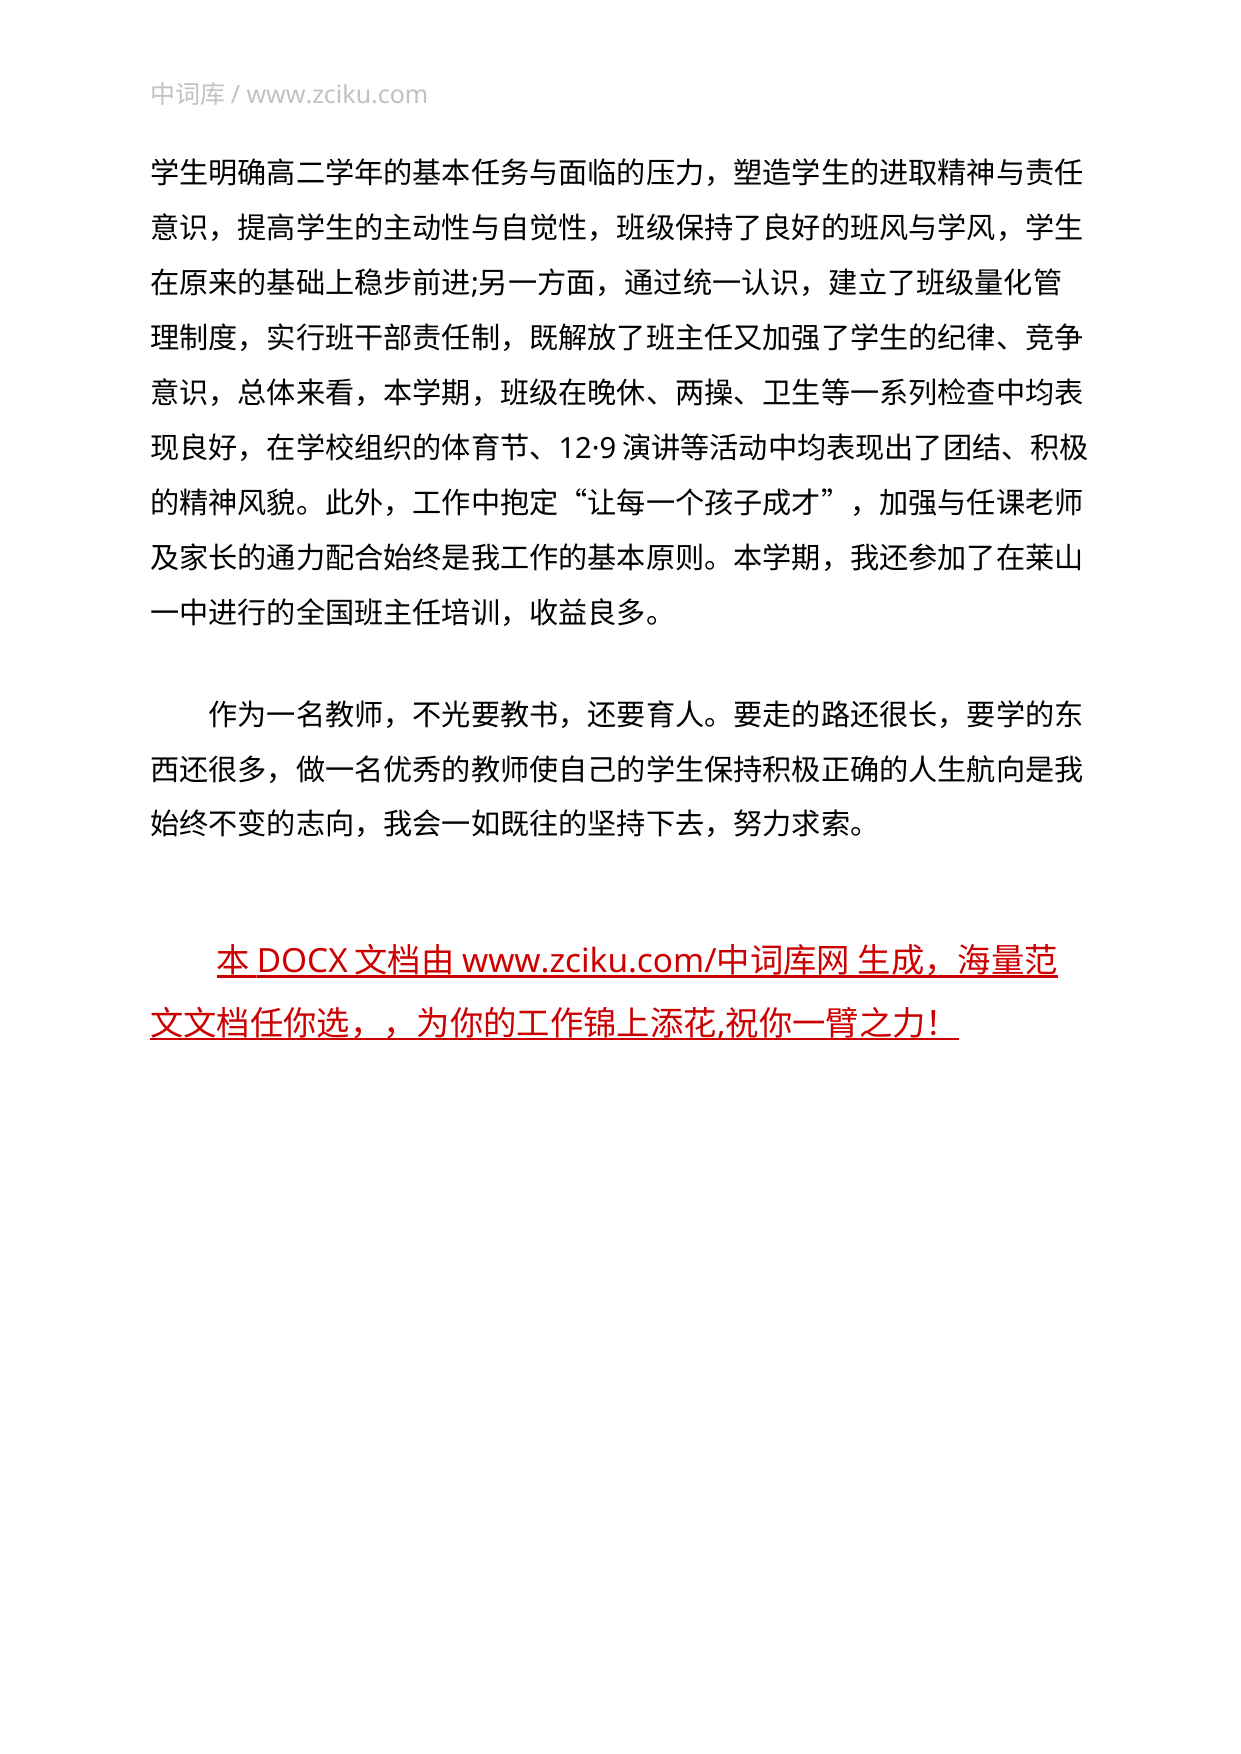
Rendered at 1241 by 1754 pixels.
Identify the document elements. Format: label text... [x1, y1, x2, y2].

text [150, 150, 1090, 632]
text 本DOCX文档由 www.zciku.com/中词库网 生成，海量范文文档任你选，，为你的工作锦上添花,祝你一臂之力！ [150, 934, 1090, 1045]
text 作为一名教师，不光要教书，还要育人。要走的路还很长，要学的东西还很多，做一名优秀的教师使自己的学生保持积极正确的人生航向是我始终不变的志向，我会一如既往的坚持下去，努力求索。 [150, 691, 1090, 843]
